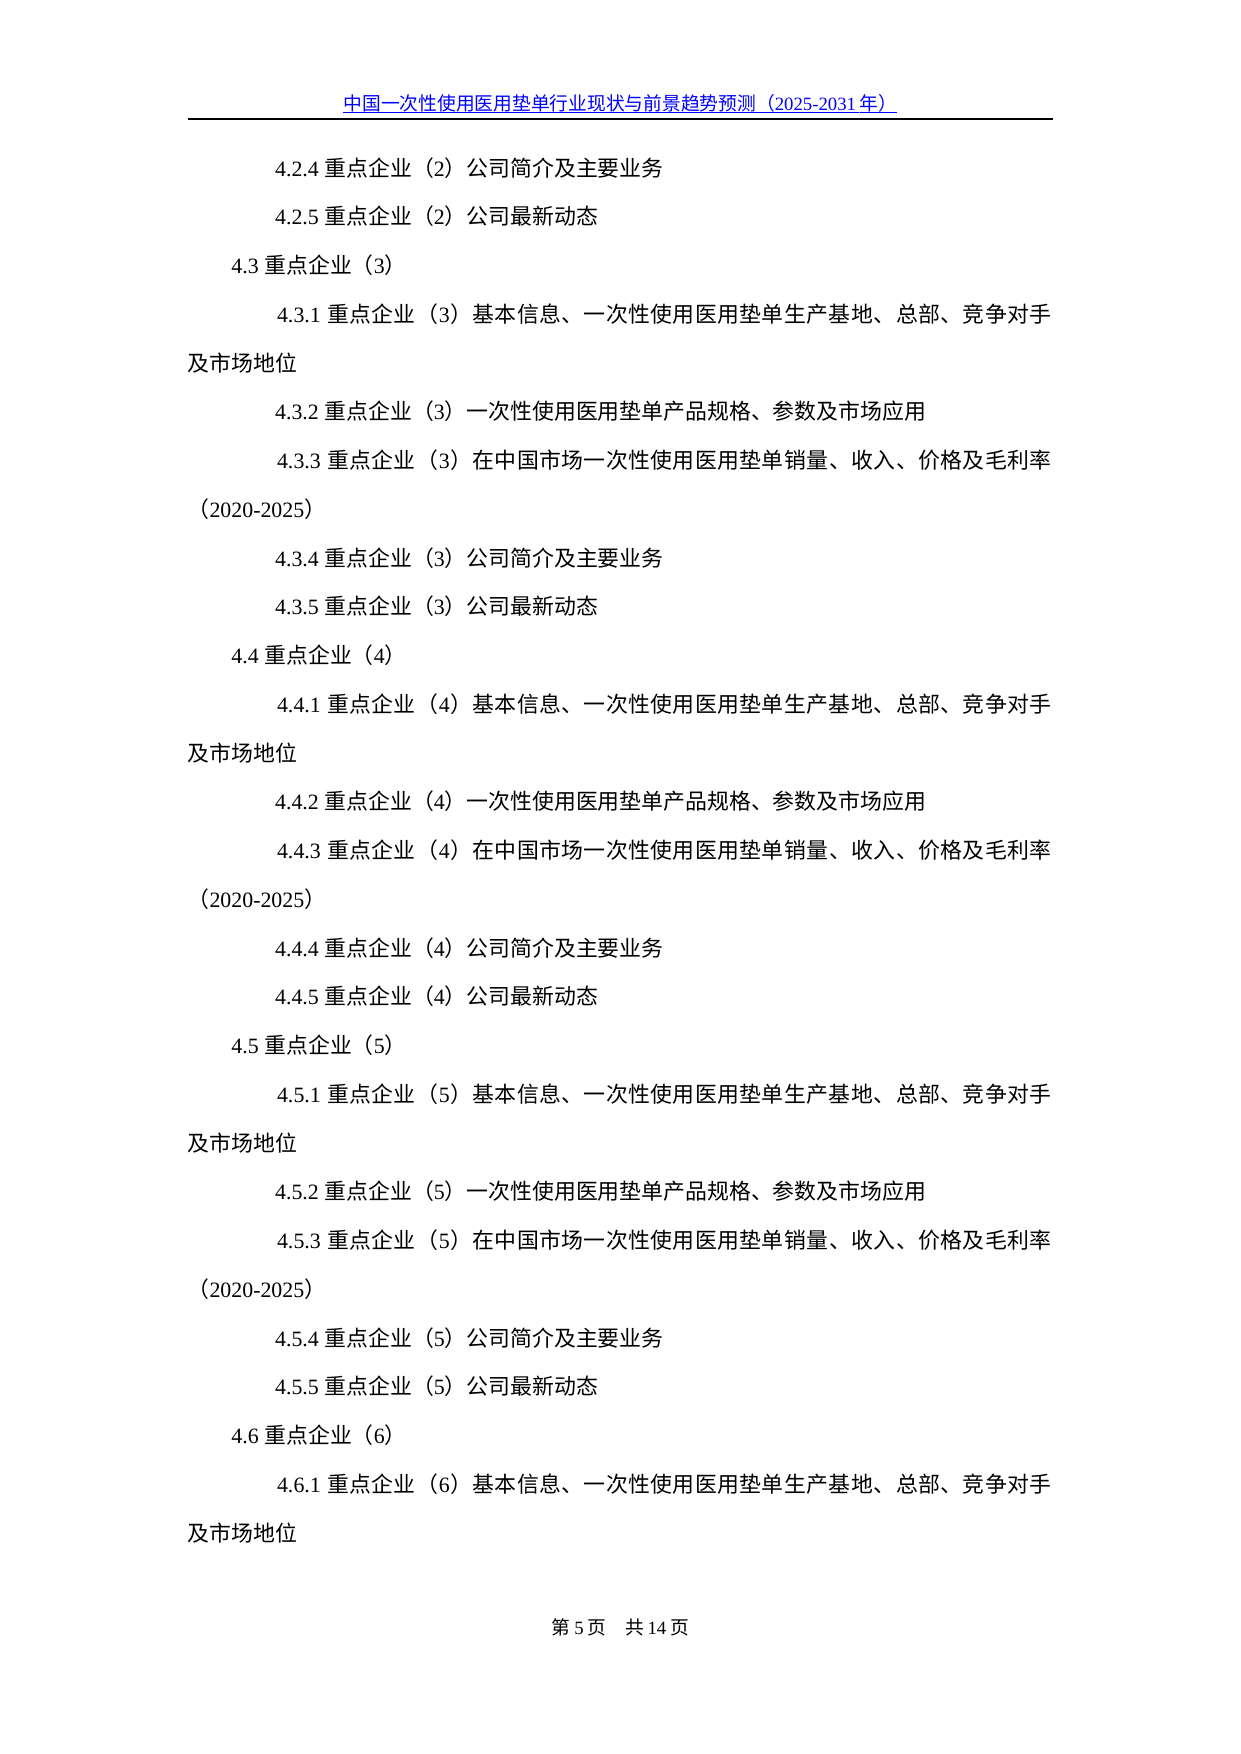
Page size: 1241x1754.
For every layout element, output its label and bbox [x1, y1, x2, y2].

text [187, 150, 1053, 1548]
